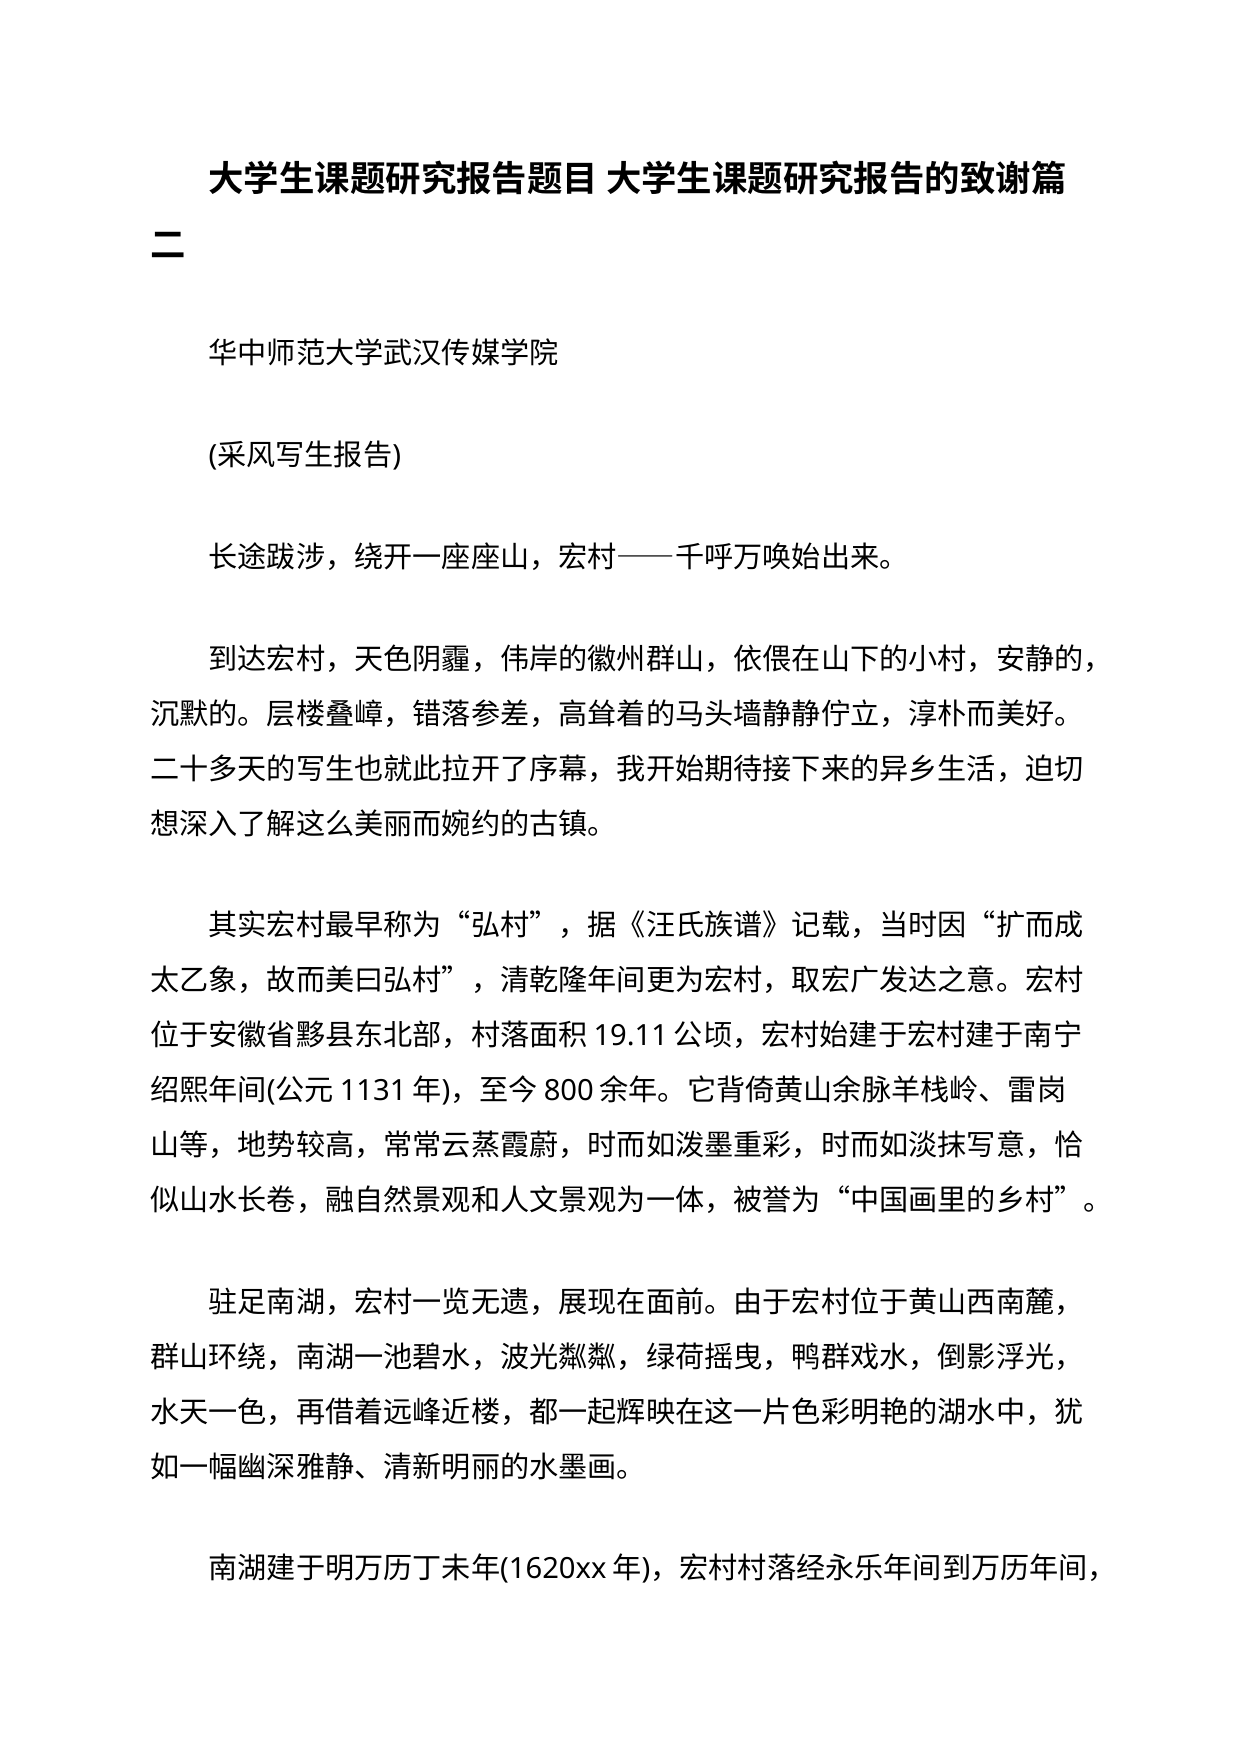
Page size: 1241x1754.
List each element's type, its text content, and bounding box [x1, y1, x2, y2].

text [150, 1545, 1090, 1587]
text 其实宏村最早称为“弘村”，据《汪氏族谱》记载，当时因“扩而成太乙象，故而美曰弘村”，清乾隆年间更为宏村，取宏广发达之意。宏村位于安徽省黟县东北部，村落面积19.11公顷，宏村始建于宏村建于南宁绍熙年间(公元1131年)，至今800余年。它背倚黄山余脉羊栈岭、雷岗山等，地势较高，常常云蒸霞蔚，时而如泼墨重彩，时而如淡抹写意，恰似山水长卷，融自然景观和人文景观为一体，被誉为“中国画里的乡村”。 [150, 902, 1090, 1219]
text 到达宏村，天色阴霾，伟岸的徽州群山，依偎在山下的小村，安静的，沉默的。层楼叠嶂，错落参差，高耸着的马头墙静静佇立，淳朴而美好。二十多天的写生也就此拉开了序幕，我开始期待接下来的异乡生活，迫切想深入了解这么美丽而婉约的古镇。 [150, 636, 1090, 842]
text 华中师范大学武汉传媒学院 [150, 330, 1090, 372]
text 大学生课题研究报告题目 大学生课题研究报告的致谢篇二 [150, 150, 1090, 268]
text (采风写生报告) [150, 432, 1090, 474]
text 驻足南湖，宏村一览无遗，展现在面前。由于宏村位于黄山西南麓，群山环绕，南湖一池碧水，波光粼粼，绿荷摇曳，鸭群戏水，倒影浮光，水天一色，再借着远峰近楼，都一起辉映在这一片色彩明艳的湖水中，犹如一幅幽深雅静、清新明丽的水墨画。 [150, 1278, 1090, 1485]
text 长途跋涉，绕开一座座山，宏村——千呼万唤始出来。 [150, 534, 1090, 576]
